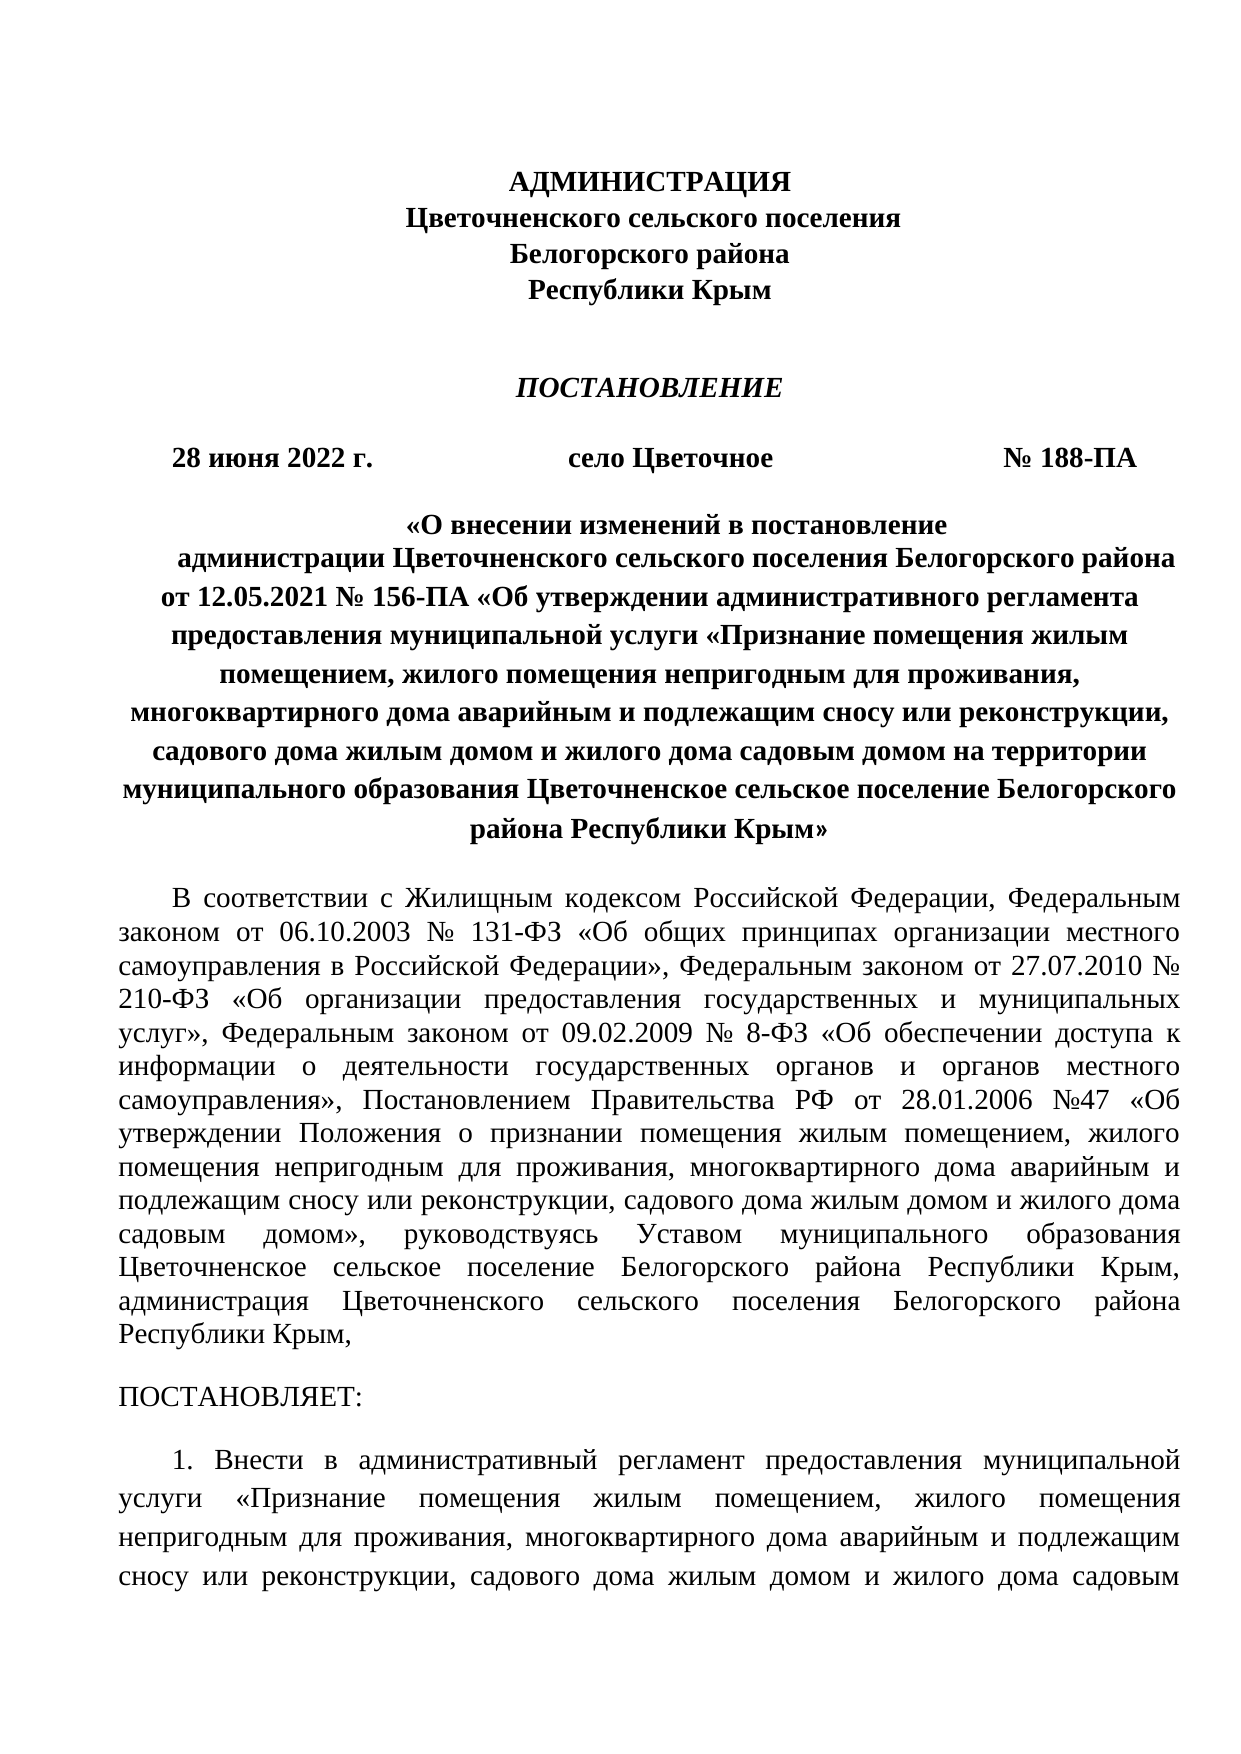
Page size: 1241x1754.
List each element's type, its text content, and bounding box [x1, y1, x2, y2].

text В соответствии с Жилищным кодексом Российской Федерации, Федеральным законом от 06.10.2003 № 131-ФЗ «Об общих принципах организации местного самоуправления в Российской Федерации», Федеральным законом от 27.07.2010 № 210-ФЗ «Об организации предоставления государственных и муниципальных услуг», Федеральным законом от 09.02.2009 № 8-ФЗ «Об обеспечении доступа к информации о деятельности государственных органов и органов местного самоуправления», Постановлением Правительства РФ от 28.01.2006 №47 «Об утверждении Положения о признании помещения жилым помещением, жилого помещения непригодным для проживания, многоквартирного дома аварийным и подлежащим сносу или реконструкции, садового дома жилым домом и жилого дома садовым домом», руководствуясь Уставом муниципального образования Цветочненское сельское поселение Белогорского района Республики Крым, администрация Цветочненского сельского поселения Белогорского района Республики Крым, [118, 881, 1181, 1350]
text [118, 1442, 1181, 1591]
text «О внесении изменений в постановление [118, 507, 1181, 540]
table_header АДМИНИСТРАЦИЯ Цветочненского сельского поселения Белогорского района Республики Крым [118, 118, 1181, 334]
text 28 июня 2022 г. село Цветочное № 188-ПА [118, 440, 1181, 473]
text администрации Цветочненского сельского поселения Белогорского района от 12.05.2021 № 156-ПА «Об утверждении административного регламента предоставления муниципальной услуги «Признание помещения жилым помещением, жилого помещения непригодным для проживания, многоквартирного дома аварийным и подлежащим сносу или реконструкции, садового дома жилым домом и жилого дома садовым домом на территории муниципального образования Цветочненское сельское поселение Белогорского района Республики Крым» [118, 540, 1181, 846]
text ПОСТАНОВЛЕНИЕ [118, 370, 1181, 404]
text ПОСТАНОВЛЯЕТ: [118, 1379, 1181, 1413]
